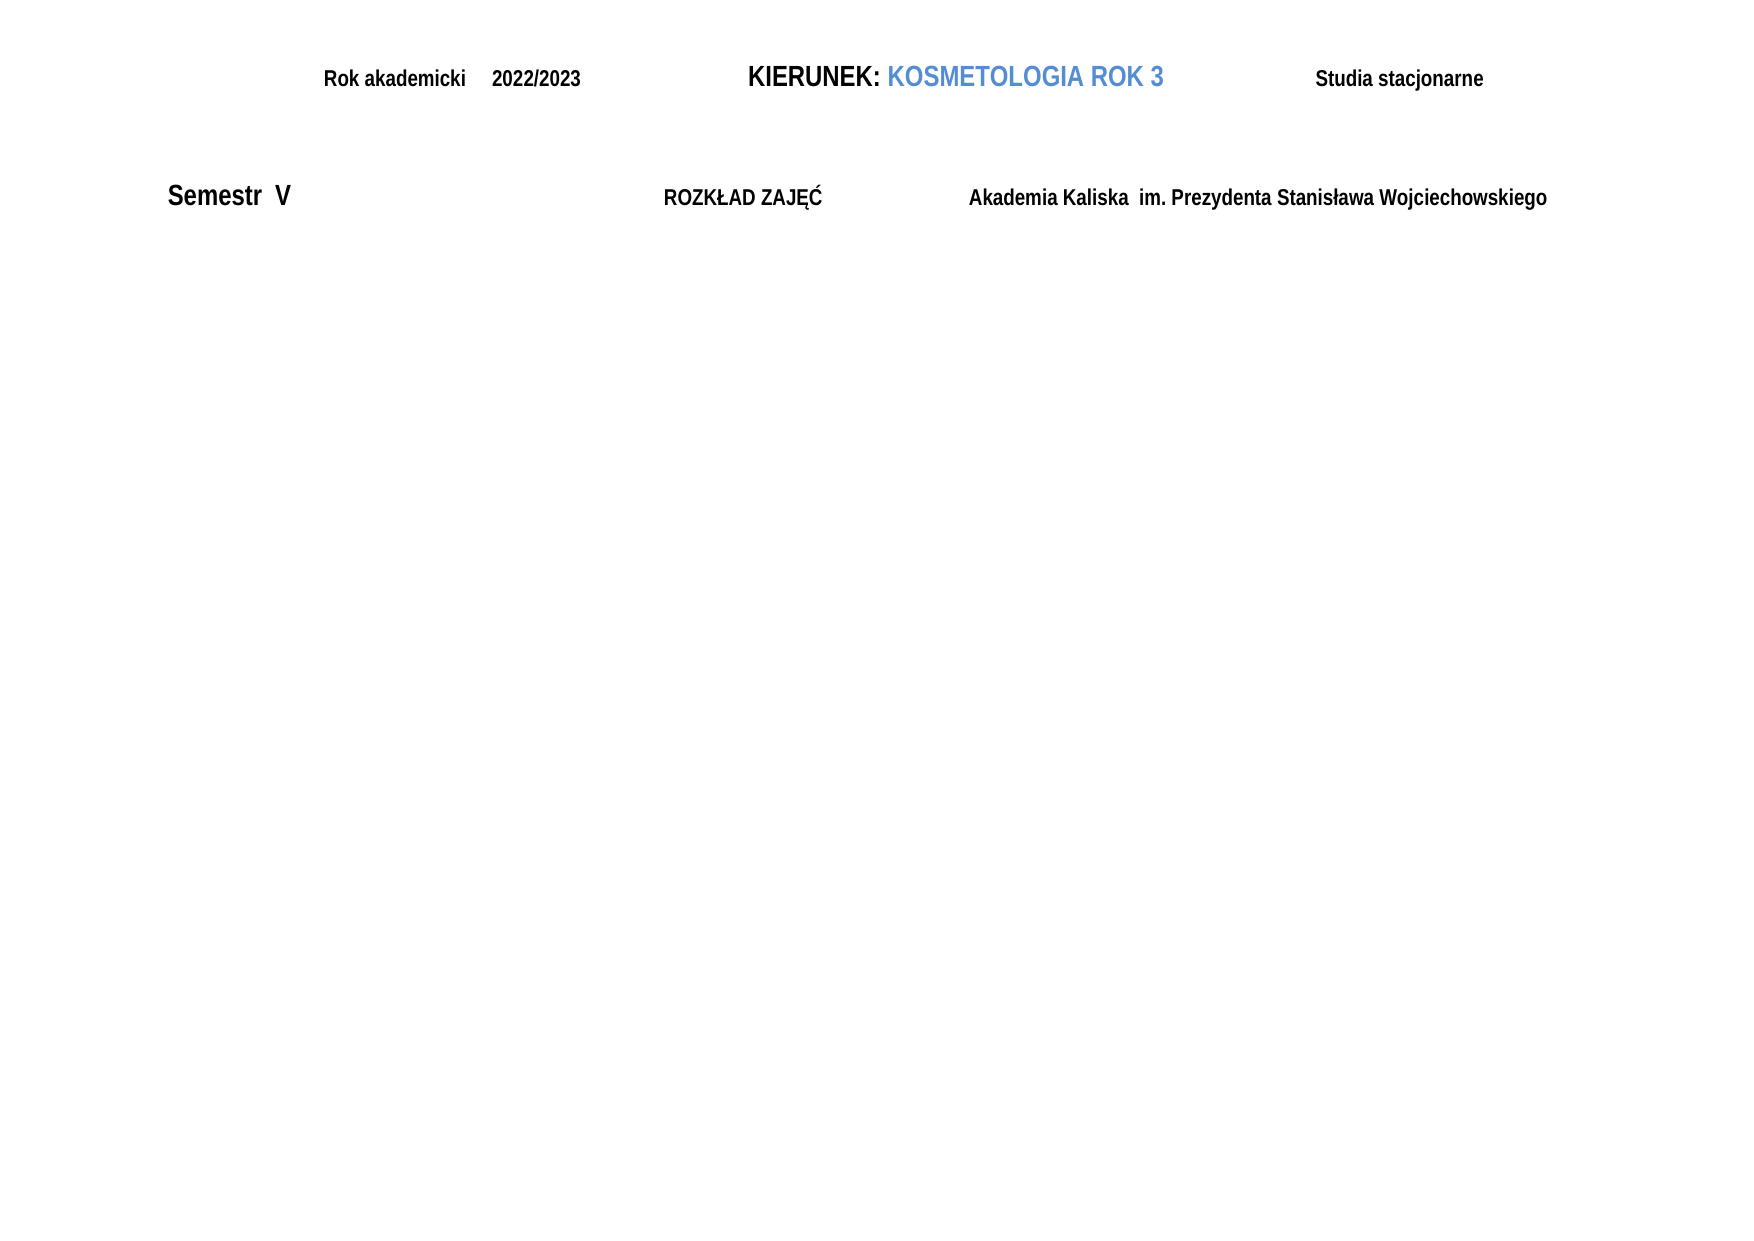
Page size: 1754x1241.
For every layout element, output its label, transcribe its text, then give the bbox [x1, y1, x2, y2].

text Semestr V ROZKŁAD ZAJĘĆ Akademia Kaliska im. Prezydenta Stanisława Wojciechowskiego [148, 178, 1606, 211]
text Rok akademicki 2022/2023 KIERUNEK: KOSMETOLOGIA ROK 3 Studia stacjonarne [148, 59, 1606, 92]
